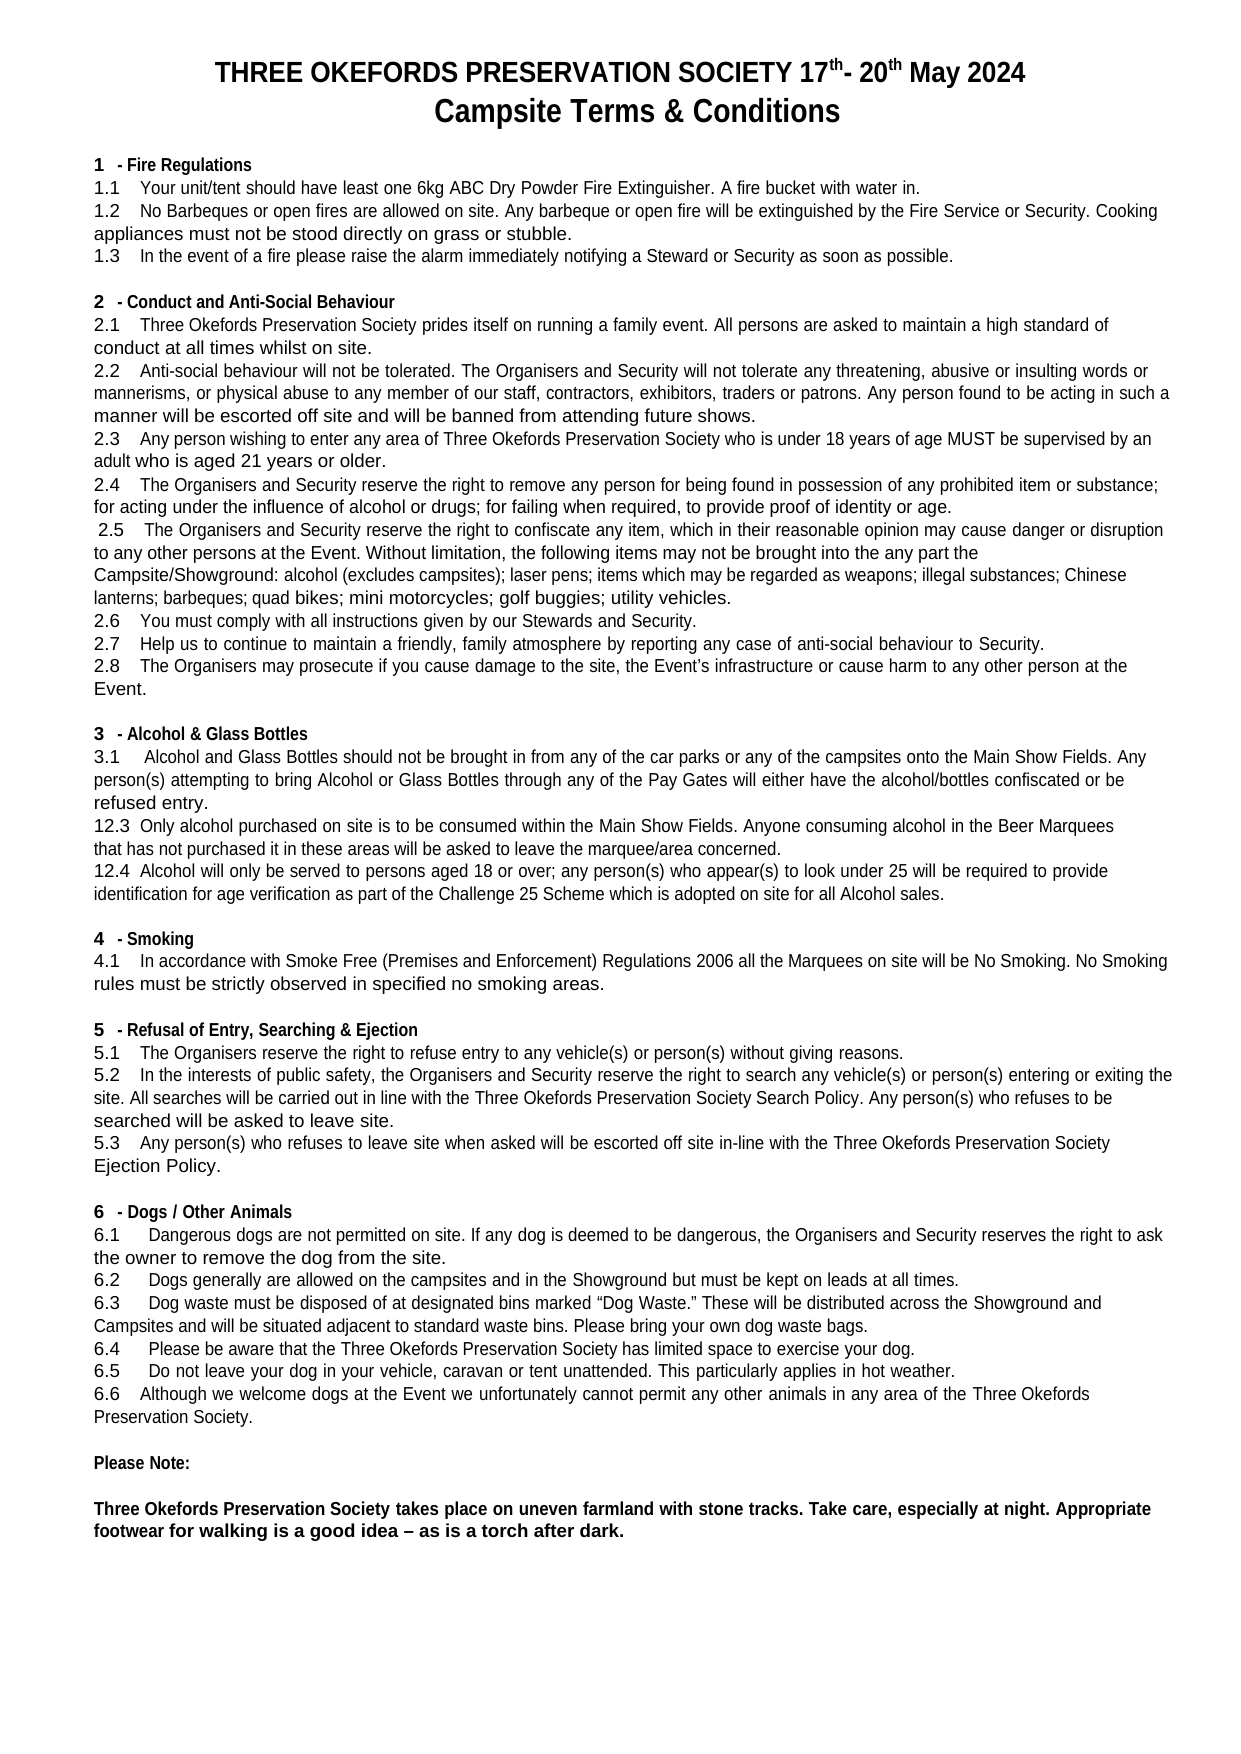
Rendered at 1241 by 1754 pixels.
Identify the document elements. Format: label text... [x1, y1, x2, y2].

list The Organisers and Security reserve the right to remove any person for being found in possession of any prohibited item or substance; for acting under the influence of alcohol or drugs; for failing when required, to provide proof of identity or age. [94, 473, 1163, 517]
list Your unit/tent should have least one 6kg ABC Dry Powder Fire Extinguisher. A fire bucket with water in. [94, 177, 1209, 199]
list Do not leave your dog in your vehicle, caravan or tent unattended. This particularly applies in hot weather. [94, 1360, 1209, 1382]
list The Organisers may prosecute if you cause damage to the site, the Event’s infrastructure or cause harm to any other person at the Event. [94, 655, 1133, 699]
subtitle Please Note: [94, 1451, 1209, 1473]
subtitle - Fire Regulations [94, 154, 1209, 176]
list The Organisers and Security reserve the right to confiscate any item, which in their reasonable opinion may cause danger or disruption to any other persons at the Event. Without limitation, the following items may not be brought into the any part the Campsite/Showground: alcohol (excludes campsites); laser pens; items which may be regarded as weapons; illegal substances; Chinese lanterns; barbeques; quad bikes; mini motorcycles; golf buggies; utility vehicles. [94, 519, 1169, 608]
list Although we welcome dogs at the Event we unfortunately cannot permit any other animals in any area of the Three Okefords Preservation Society. [94, 1383, 1150, 1428]
list In the interests of public safety, the Organisers and Security reserve the right to search any vehicle(s) or person(s) entering or exiting the site. All searches will be carried out in line with the Three Okefords Preservation Society Search Policy. Any person(s) who refuses to be searched will be asked to leave site. [94, 1064, 1178, 1131]
list Dogs generally are allowed on the campsites and in the Showground but must be kept on leads at all times. [94, 1269, 1209, 1290]
list You must comply with all instructions given by our Stewards and Security. [94, 609, 1209, 631]
subtitle - Dogs / Other Animals [94, 1201, 1209, 1222]
subtitle - Alcohol & Glass Bottles [93, 723, 1209, 745]
list The Organisers reserve the right to refuse entry to any vehicle(s) or person(s) without giving reasons. [94, 1041, 1209, 1063]
list Any person(s) who refuses to leave site when asked will be escorted off site in-line with the Three Okefords Preservation Society Ejection Policy. [94, 1132, 1128, 1176]
list Help us to continue to maintain a friendly, family atmosphere by reporting any case of anti-social behaviour to Security. [94, 632, 1158, 654]
list Alcohol will only be served to persons aged 18 or over; any person(s) who appear(s) to look under 25 will be required to provide identification for age verification as part of the Challenge 25 Scheme which is adopted on site for all Alcohol sales. [94, 860, 1114, 904]
list Anti-social behaviour will not be tolerated. The Organisers and Security will not tolerate any threatening, abusive or insulting words or mannerisms, or physical abuse to any member of our staff, contractors, exhibitors, traders or patrons. Any person found to be acting in such a manner will be escorted off site and will be banned from attending future shows. [94, 359, 1175, 426]
text Campsite Terms & Conditions [186, 91, 1088, 129]
list Please be aware that the Three Okefords Preservation Society has limited space to exercise your dog. [94, 1337, 1209, 1359]
list In the event of a fire please raise the alarm immediately notifying a Steward or Security as soon as possible. [94, 246, 1209, 267]
list Any person wishing to enter any area of Three Okefords Preservation Society who is under 18 years of age MUST be supervised by an adult who is aged 21 years or older. [94, 428, 1179, 472]
list No Barbeques or open fires are allowed on site. Any barbeque or open fire will be extinguished by the Fire Service or Security. Cooking appliances must not be stood directly on grass or stubble. [94, 200, 1164, 244]
subtitle - Conduct and Anti-Social Behaviour [94, 291, 1209, 312]
list In accordance with Smoke Free (Premises and Enforcement) Regulations 2006 all the Marquees on site will be No Smoking. No Smoking rules must be strictly observed in specified no smoking areas. [94, 950, 1172, 994]
list Dangerous dogs are not permitted on site. If any dog is deemed to be dangerous, the Organisers and Security reserves the right to ask the owner to remove the dog from the site. [94, 1224, 1168, 1268]
subtitle - Refusal of Entry, Searching & Ejection [94, 1018, 1209, 1040]
text Three Okefords Preservation Society takes place on uneven farmland with stone tracks. Take care, especially at night. Appropriate footwear for walking is a good idea – as is a torch after dark. [94, 1497, 1175, 1541]
list Alcohol and Glass Bottles should not be brought in from any of the car parks or any of the campsites onto the Main Show Fields. Any person(s) attempting to bring Alcohol or Glass Bottles through any of the Pay Gates will either have the alcohol/bottles confiscated or be refused entry. [94, 746, 1152, 813]
list Only alcohol purchased on site is to be consumed within the Main Show Fields. Anyone consuming alcohol in the Beer Marquees that has not purchased it in these areas will be asked to leave the marquee/area concerned. [94, 814, 1140, 859]
list Dog waste must be disposed of at designated bins marked “Dog Waste.” These will be distributed across the Showground and Campsites and will be situated adjacent to standard waste bins. Please bring your own dog waste bags. [94, 1292, 1107, 1336]
list Three Okefords Preservation Society prides itself on running a family event. All persons are asked to maintain a high standard of conduct at all times whilst on site. [94, 314, 1125, 358]
subtitle THREE OKEFORDS PRESERVATION SOCIETY 17th- 20th May 2024 [186, 55, 1088, 88]
subtitle - Smoking [94, 927, 1209, 949]
